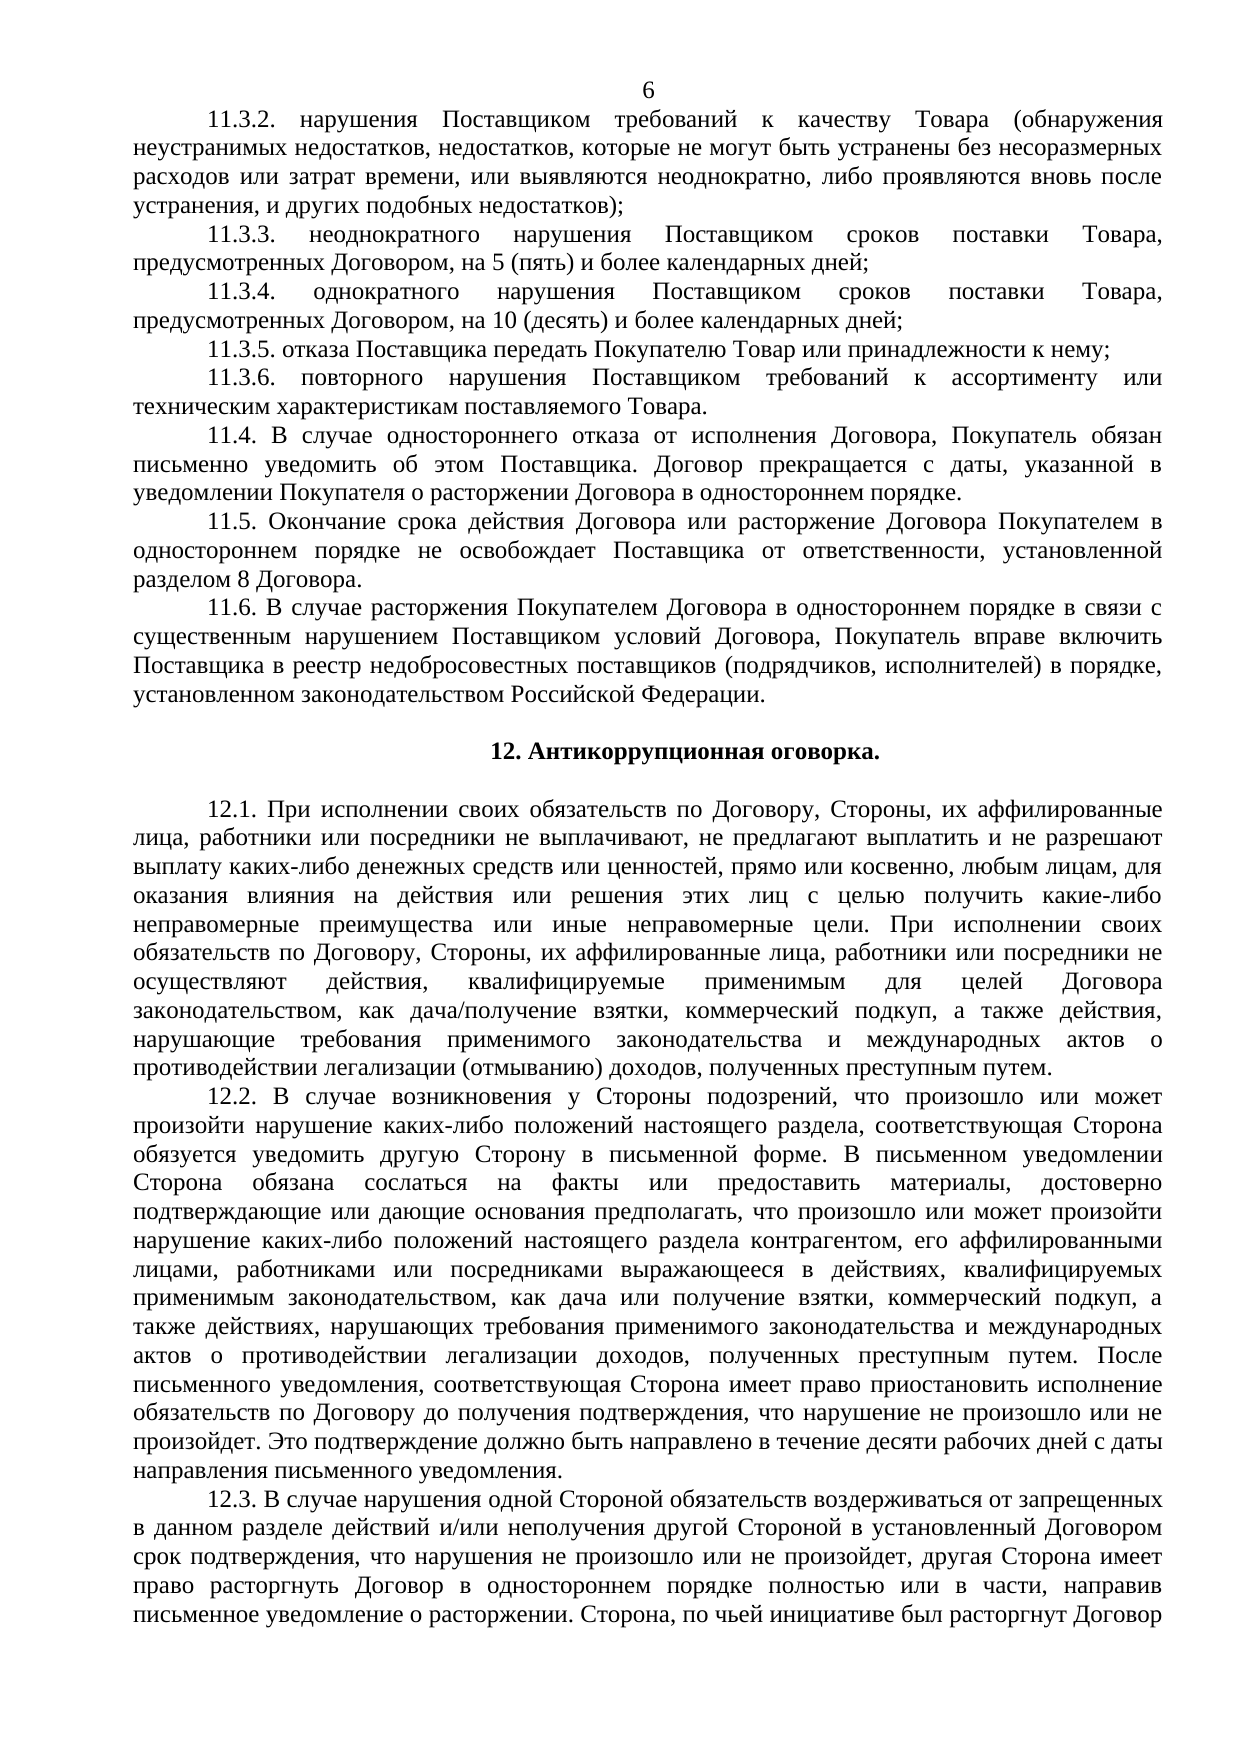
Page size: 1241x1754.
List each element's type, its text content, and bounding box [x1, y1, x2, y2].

text 11.6. В случае расторжения Покупателем Договора в одностороннем порядке в связи с существенным нарушением Поставщиком условий Договора, Покупатель вправе включить Поставщика в реестр недобросовестных поставщиков (подрядчиков, исполнителей) в порядке, установленном законодательством Российской Федерации. [133, 592, 1163, 707]
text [133, 1484, 1163, 1627]
text 11.3.5. отказа Поставщика передать Покупателю Товар или принадлежности к нему; [133, 334, 1163, 362]
text 11.4. В случае одностороннего отказа от исполнения Договора, Покупатель обязан письменно уведомить об этом Поставщика. Договор прекращается с даты, указанной в уведомлении Покупателя о расторжении Договора в одностороннем порядке. [133, 420, 1163, 506]
text 11.3.2. нарушения Поставщиком требований к качеству Товара (обнаружения неустранимых недостатков, недостатков, которые не могут быть устранены без несоразмерных расходов или затрат времени, или выявляются неоднократно, либо проявляются вновь после устранения, и других подобных недостатков); [133, 104, 1163, 219]
text 11.3.4. однократного нарушения Поставщиком сроков поставки Товара, предусмотренных Договором, на 10 (десять) и более календарных дней; [133, 276, 1163, 334]
text 12. Антикоррупционная оговорка. [133, 736, 1163, 765]
text 12.1. При исполнении своих обязательств по Договору, Стороны, их аффилированные лица, работники или посредники не выплачивают, не предлагают выплатить и не разрешают выплату каких-либо денежных средств или ценностей, прямо или косвенно, любым лицам, для оказания влияния на действия или решения этих лиц с целью получить какие-либо неправомерные преимущества или иные неправомерные цели. При исполнении своих обязательств по Договору, Стороны, их аффилированные лица, работники или посредники не осуществляют действия, квалифицируемые применимым для целей Договора законодательством, как дача/получение взятки, коммерческий подкуп, а также действия, нарушающие требования применимого законодательства и международных актов о противодействии легализации (отмыванию) доходов, полученных преступным путем. [133, 794, 1163, 1081]
text 11.5. Окончание срока действия Договора или расторжение Договора Покупателем в одностороннем порядке не освобождает Поставщика от ответственности, установленной разделом 8 Договора. [133, 506, 1163, 592]
text 11.3.3. неоднократного нарушения Поставщиком сроков поставки Товара, предусмотренных Договором, на 5 (пять) и более календарных дней; [133, 219, 1163, 276]
text 12.2. В случае возникновения у Стороны подозрений, что произошло или может произойти нарушение каких-либо положений настоящего раздела, соответствующая Сторона обязуется уведомить другую Сторону в письменной форме. В письменном уведомлении Сторона обязана сослаться на факты или предоставить материалы, достоверно подтверждающие или дающие основания предполагать, что произошло или может произойти нарушение каких-либо положений настоящего раздела контрагентом, его аффилированными лицами, работниками или посредниками выражающееся в действиях, квалифицируемых применимым законодательством, как дача или получение взятки, коммерческий подкуп, а также действиях, нарушающих требования применимого законодательства и международных актов о противодействии легализации доходов, полученных преступным путем. После письменного уведомления, соответствующая Сторона имеет право приостановить исполнение обязательств по Договору до получения подтверждения, что нарушение не произошло или не произойдет. Это подтверждение должно быть направлено в течение десяти рабочих дней с даты направления письменного уведомления. [133, 1081, 1163, 1484]
text 11.3.6. повторного нарушения Поставщиком требований к ассортименту или техническим характеристикам поставляемого Товара. [133, 362, 1163, 420]
